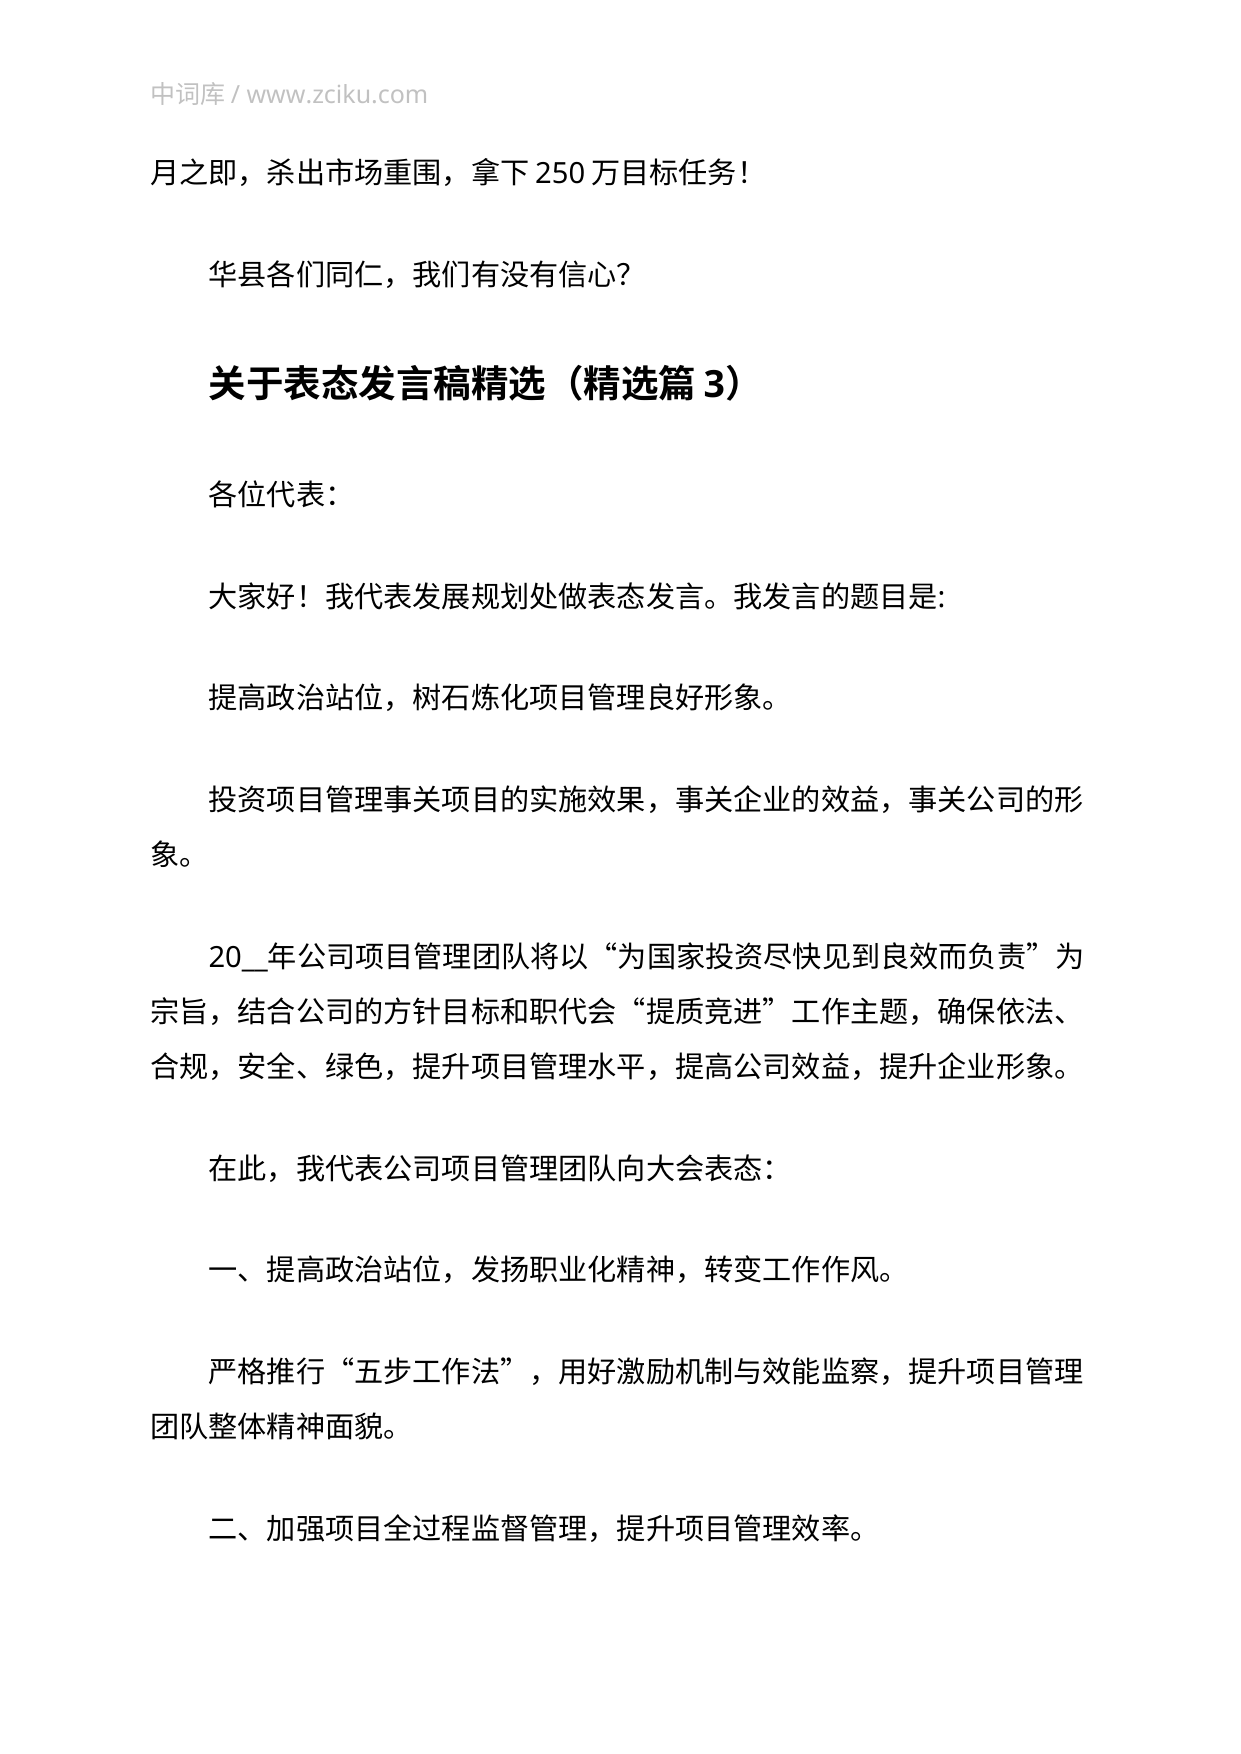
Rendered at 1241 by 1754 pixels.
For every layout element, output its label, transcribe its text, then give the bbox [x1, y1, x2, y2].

text 大家好！我代表发展规划处做表态发言。我发言的题目是: [150, 573, 1090, 616]
text 一、提高政治站位，发扬职业化精神，转变工作作风。 [150, 1247, 1090, 1289]
text 投资项目管理事关项目的实施效果，事关企业的效益，事关公司的形象。 [150, 777, 1090, 874]
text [150, 150, 1090, 192]
text 20__年公司项目管理团队将以“为国家投资尽快见到良效而负责”为宗旨，结合公司的方针目标和职代会“提质竞进”工作主题，确保依法、合规，安全、绿色，提升项目管理水平，提高公司效益，提升企业形象。 [150, 933, 1090, 1086]
text 华县各们同仁，我们有没有信心？ [150, 252, 1090, 294]
text 各位代表： [150, 471, 1090, 514]
text 严格推行“五步工作法”，用好激励机制与效能监察，提升项目管理团队整体精神面貌。 [150, 1349, 1090, 1446]
text 在此，我代表公司项目管理团队向大会表态： [150, 1145, 1090, 1187]
text 二、加强项目全过程监督管理，提升项目管理效率。 [150, 1505, 1090, 1548]
text 关于表态发言稿精选（精选篇3） [150, 354, 1090, 408]
text 提高政治站位，树石炼化项目管理良好形象。 [150, 675, 1090, 717]
